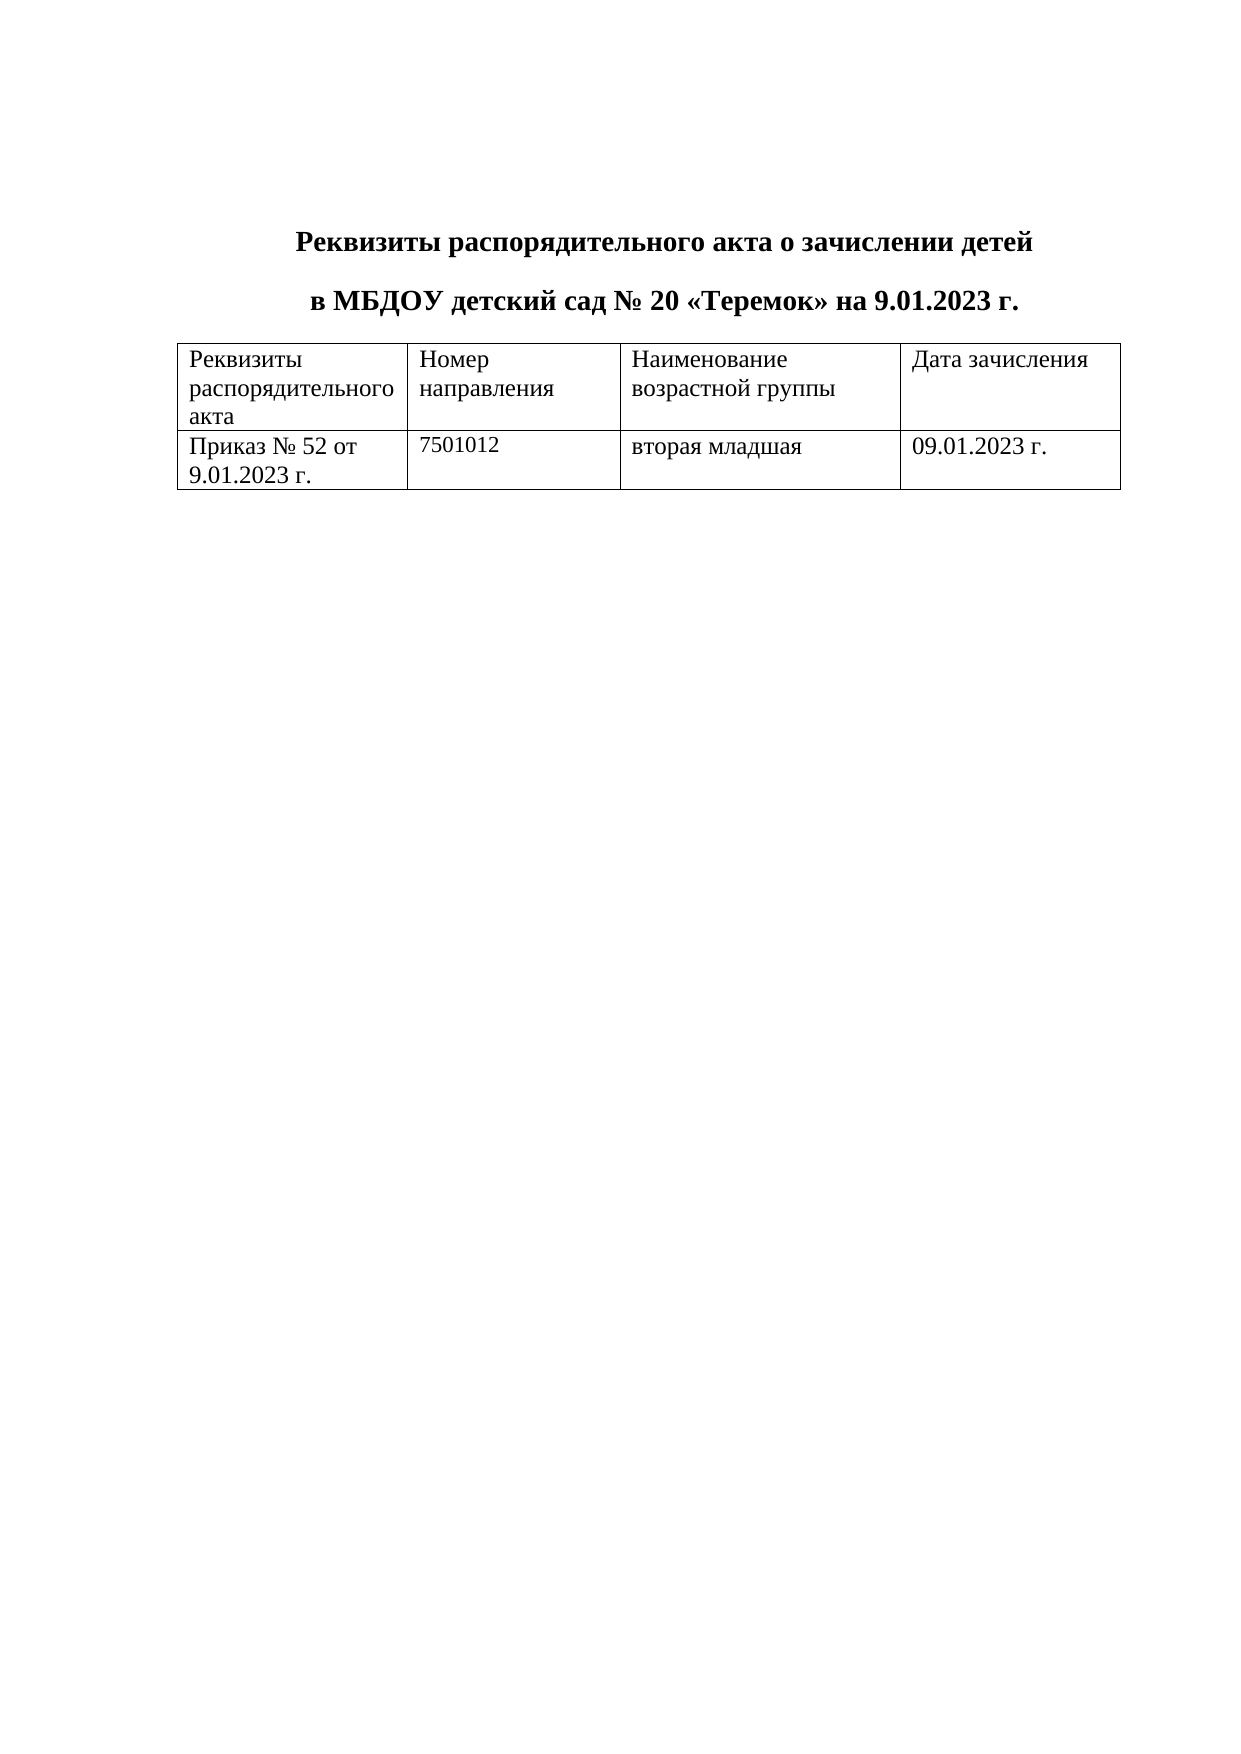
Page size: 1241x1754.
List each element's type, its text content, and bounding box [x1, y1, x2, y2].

text в МБДОУ детский сад № 20 «Теремок» на 9.01.2023 г. [177, 283, 1152, 317]
table_header Номер направления [408, 344, 620, 430]
table_cell Приказ № 52 от 9.01.2023 г. [178, 431, 407, 489]
table_header Наименование возрастной группы [621, 344, 900, 430]
table_cell 7501012 [408, 431, 620, 489]
table_header Реквизиты распорядительного акта [178, 344, 407, 430]
text Реквизиты распорядительного акта о зачислении детей [177, 224, 1152, 258]
table_cell вторая младшая [621, 431, 900, 489]
table_header Дата зачисления [901, 344, 1120, 430]
table_cell 09.01.2023 г. [901, 431, 1120, 489]
